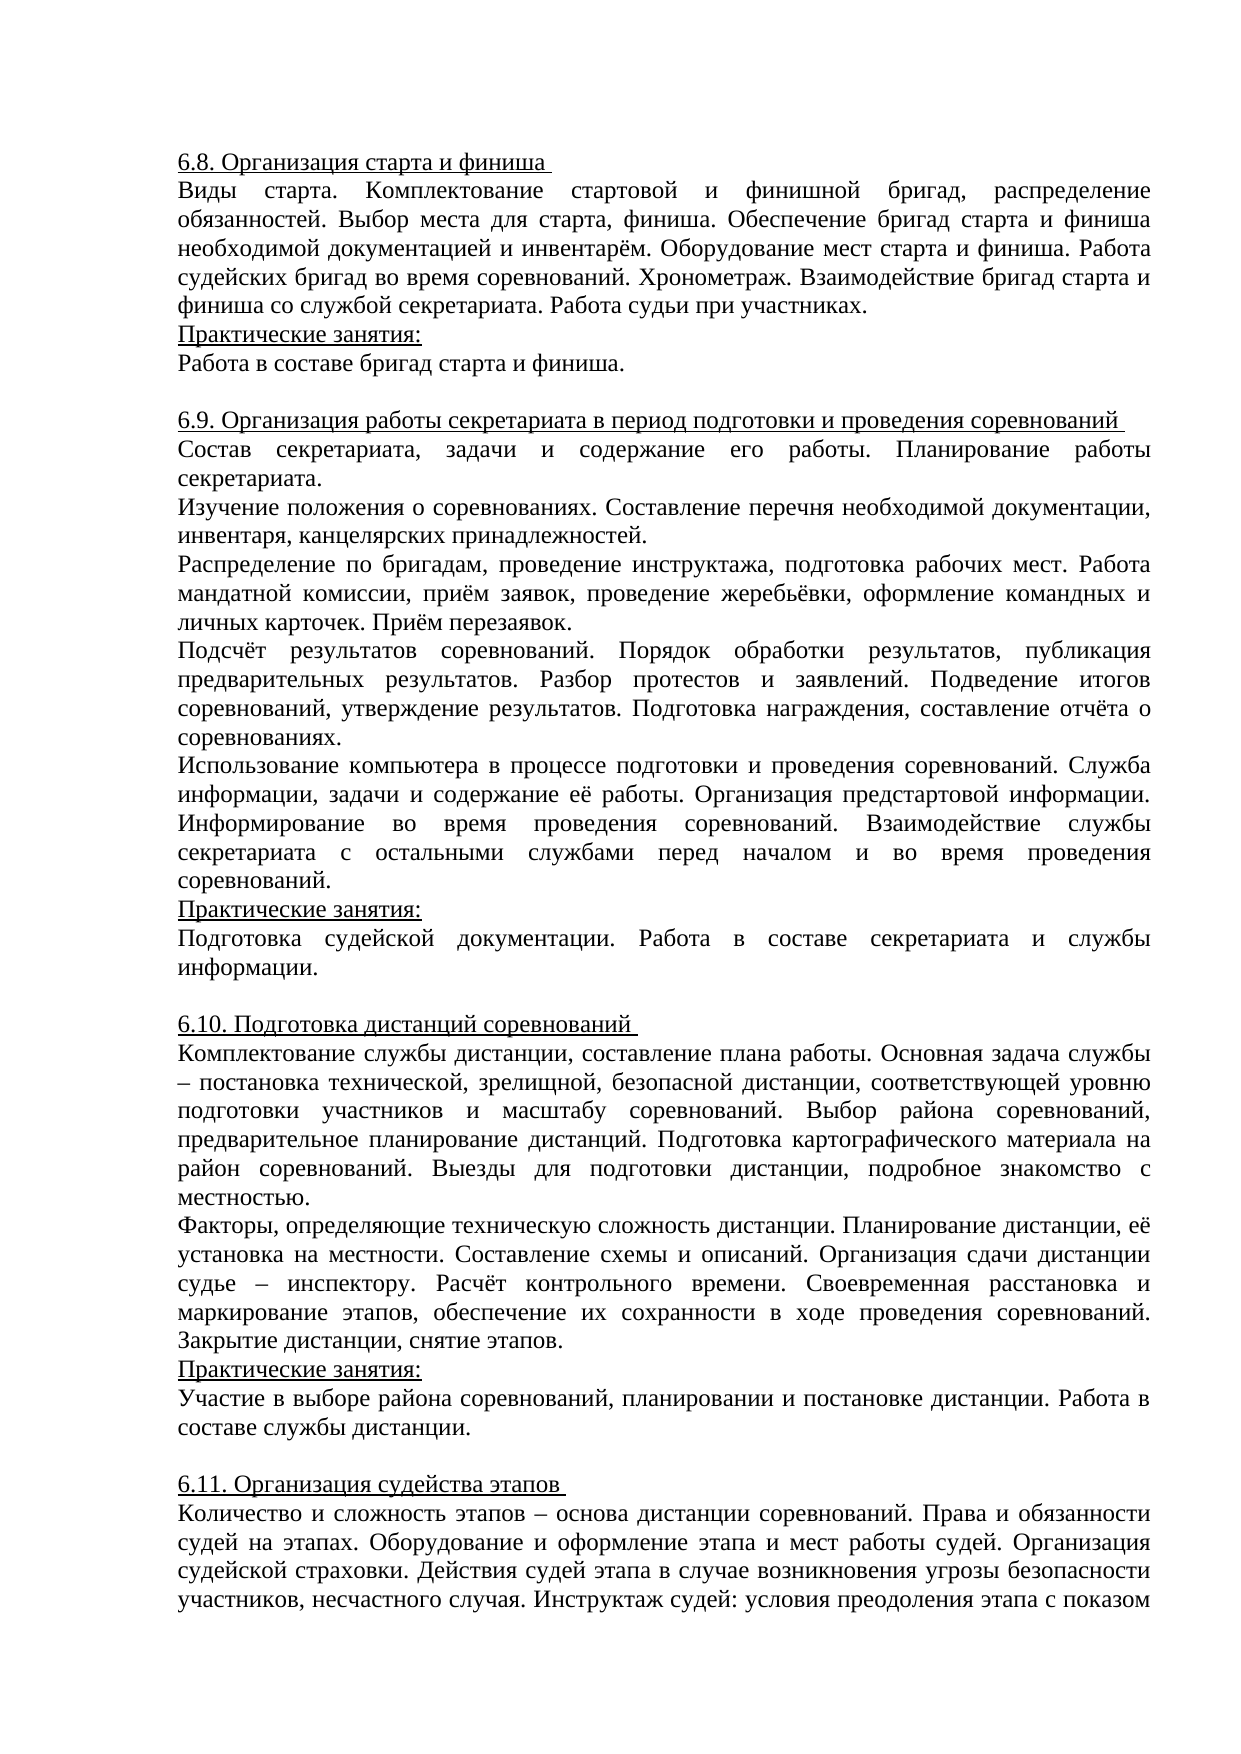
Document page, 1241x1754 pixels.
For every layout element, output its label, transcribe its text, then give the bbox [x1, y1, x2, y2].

text Изучение положения о соревнованиях. Составление перечня необходимой документации, инвентаря, канцелярских принадлежностей. [177, 492, 1152, 549]
text Состав секретариата, задачи и содержание его работы. Планирование работы секретариата. [177, 434, 1152, 492]
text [177, 1498, 1152, 1613]
text Комплектование службы дистанции, составление плана работы. Основная задача службы – постановка технической, зрелищной, безопасной дистанции, соответствующей уровню подготовки участников и масштабу соревнований. Выбор района соревнований, предварительное планирование дистанций. Подготовка картографического материала на район соревнований. Выезды для подготовки дистанции, подробное знакомство с местностью. [177, 1038, 1152, 1211]
text Практические занятия: [177, 319, 1152, 348]
text 6.9. Организация работы секретариата в период подготовки и проведения соревнований [177, 406, 1152, 434]
text Работа в составе бригад старта и финиша. [177, 348, 1152, 377]
text 6.8. Организация старта и финиша [177, 147, 1152, 176]
text 6.10. Подготовка дистанций соревнований [177, 1009, 1152, 1038]
text Практические занятия: [177, 1354, 1152, 1383]
text Участие в выборе района соревнований, планировании и постановке дистанции. Работа в составе службы дистанции. [177, 1383, 1152, 1441]
text 6.11. Организация судейства этапов [177, 1469, 1152, 1498]
text Практические занятия: [177, 894, 1152, 923]
text Использование компьютера в процессе подготовки и проведения соревнований. Служба информации, задачи и содержание её работы. Организация предстартовой информации. Информирование во время проведения соревнований. Взаимодействие службы секретариата с остальными службами перед началом и во время проведения соревнований. [177, 751, 1152, 894]
text Факторы, определяющие техническую сложность дистанции. Планирование дистанции, её установка на местности. Составление схемы и описаний. Организация сдачи дистанции судье – инспектору. Расчёт контрольного времени. Своевременная расстановка и маркирование этапов, обеспечение их сохранности в ходе проведения соревнований. Закрытие дистанции, снятие этапов. [177, 1211, 1152, 1354]
text Распределение по бригадам, проведение инструктажа, подготовка рабочих мест. Работа мандатной комиссии, приём заявок, проведение жеребьёвки, оформление командных и личных карточек. Приём перезаявок. [177, 549, 1152, 636]
text Подготовка судейской документации. Работа в составе секретариата и службы информации. [177, 923, 1152, 981]
text Подсчёт результатов соревнований. Порядок обработки результатов, публикация предварительных результатов. Разбор протестов и заявлений. Подведение итогов соревнований, утверждение результатов. Подготовка награждения, составление отчёта о соревнованиях. [177, 636, 1152, 751]
text Виды старта. Комплектование стартовой и финишной бригад, распределение обязанностей. Выбор места для старта, финиша. Обеспечение бригад старта и финиша необходимой документацией и инвентарём. Оборудование мест старта и финиша. Работа судейских бригад во время соревнований. Хронометраж. Взаимодействие бригад старта и финиша со службой секретариата. Работа судьи при участниках. [177, 176, 1152, 319]
